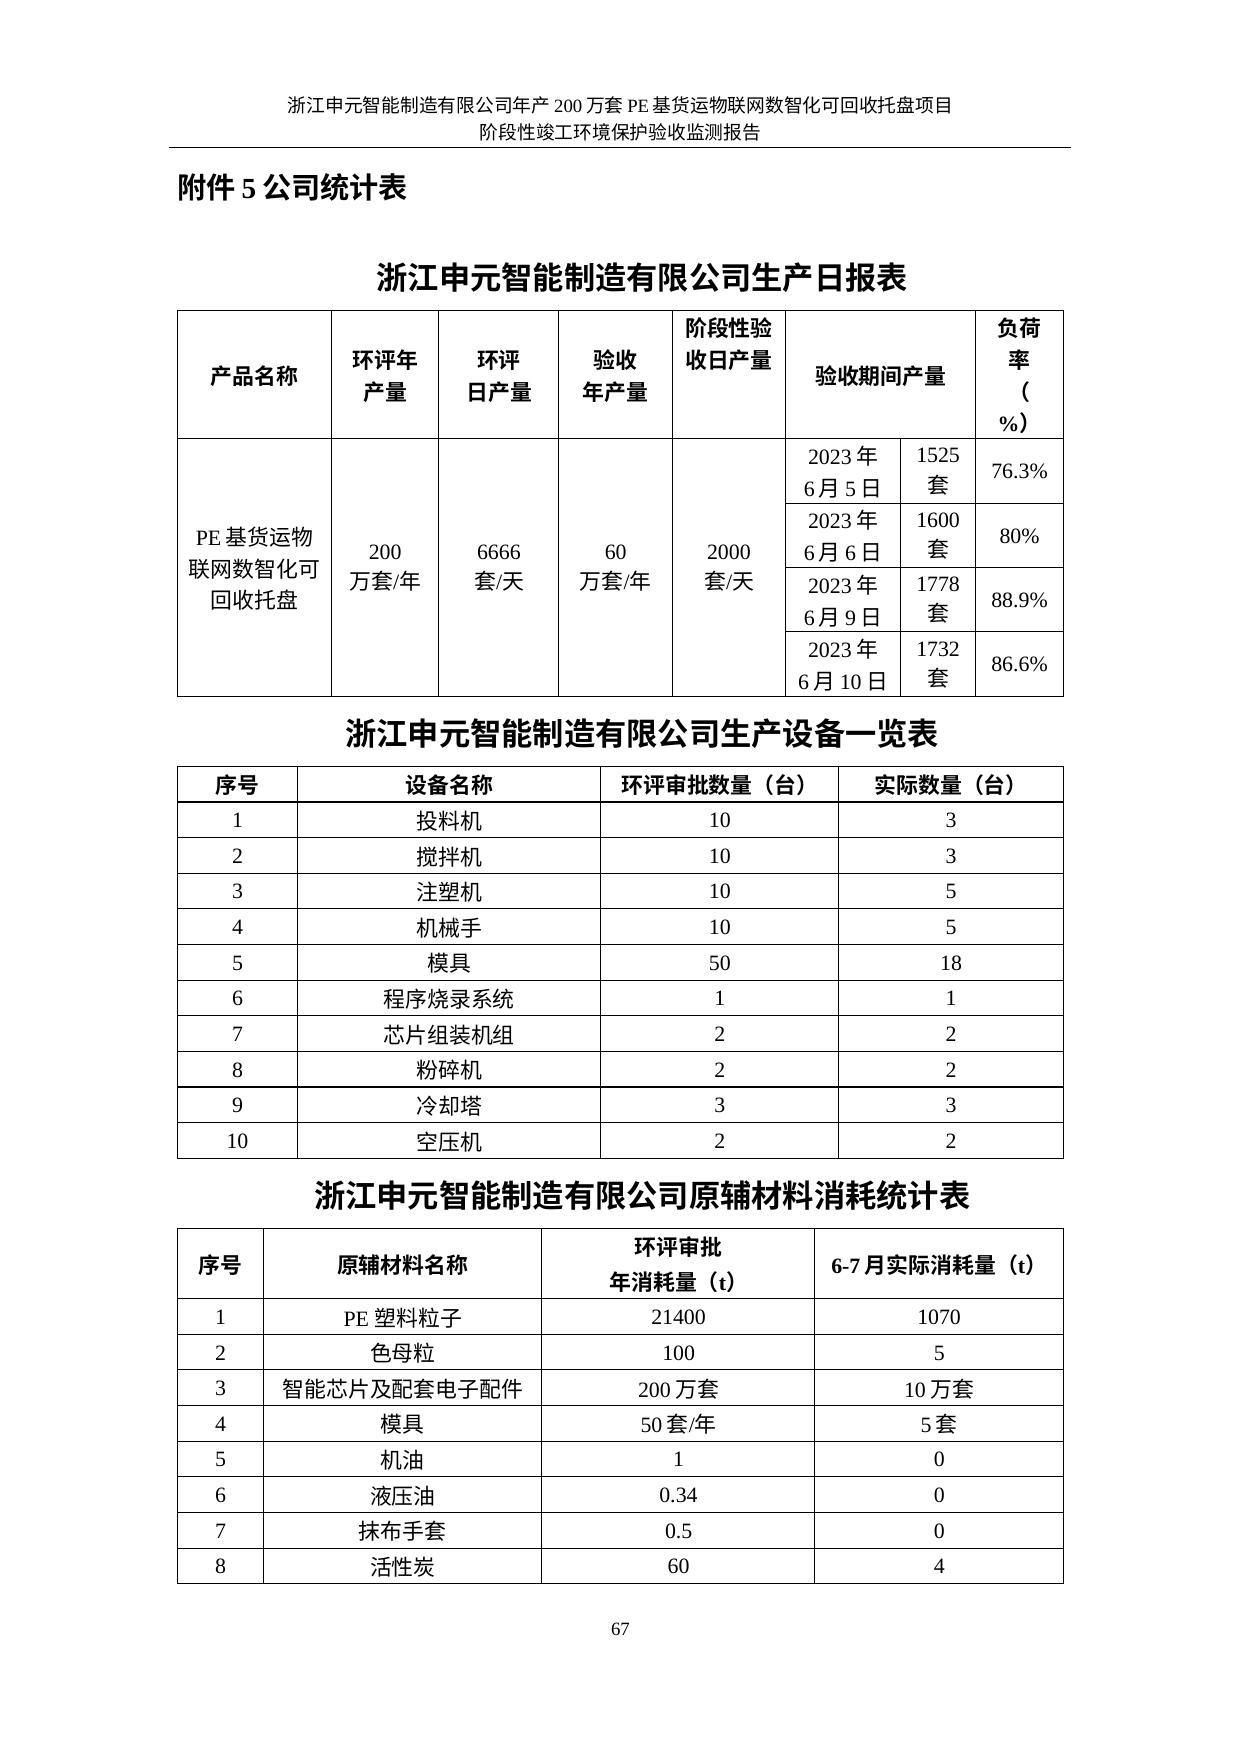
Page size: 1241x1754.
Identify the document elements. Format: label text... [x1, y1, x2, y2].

table_cell 8 [178, 1549, 263, 1583]
table_cell PE基货运物联网数智化可回收托盘 [178, 439, 331, 696]
table_cell 5 [815, 1335, 1063, 1369]
table_cell 2 [178, 838, 297, 873]
table_cell 冷却塔 [298, 1088, 600, 1122]
table_cell 抹布手套 [264, 1513, 541, 1547]
table_cell 5 [839, 909, 1063, 944]
table_header 验收 年产量 [559, 311, 672, 438]
table_cell 2000 套/天 [673, 439, 785, 696]
table_cell 50 [601, 945, 838, 979]
subtitle 附件5公司统计表 [177, 151, 1063, 220]
table_header 序号 [178, 767, 297, 801]
table_cell 4 [815, 1549, 1063, 1583]
table_header 产品名称 [178, 311, 331, 438]
table_cell 智能芯片及配套电子配件 [264, 1370, 541, 1405]
table_cell 1778套 [901, 568, 975, 631]
table_cell 200万套 [542, 1370, 814, 1405]
table_cell 0 [815, 1442, 1063, 1476]
table_cell 2 [178, 1335, 263, 1369]
table_cell 2023年 6月6日 [786, 504, 900, 567]
table_cell 搅拌机 [298, 838, 600, 873]
table_header 6-7月实际消耗量（t） [815, 1229, 1063, 1298]
table_cell 200 万套/年 [332, 439, 438, 696]
table_cell 粉碎机 [298, 1052, 600, 1086]
table_cell 60 万套/年 [559, 439, 672, 696]
table_cell 0 [815, 1513, 1063, 1547]
table_cell 18 [839, 945, 1063, 979]
table_cell 机械手 [298, 909, 600, 944]
table_cell 2 [839, 1123, 1063, 1158]
table_cell 6666 套/天 [439, 439, 558, 696]
text 浙江申元智能制造有限公司生产设备一览表 [221, 697, 1063, 766]
table_cell PE 塑料粒子 [264, 1299, 541, 1334]
table_cell 色母粒 [264, 1335, 541, 1369]
table_header 环评 日产量 [439, 311, 558, 438]
table_header 原辅材料名称 [264, 1229, 541, 1298]
table_header 负荷率（%） [976, 311, 1063, 438]
table_cell 1525套 [901, 439, 975, 502]
table_cell 2 [601, 1016, 838, 1051]
table_cell 10 [601, 803, 838, 837]
table_cell 8 [178, 1052, 297, 1086]
table_header 阶段性验收日产量 [673, 311, 785, 438]
table_cell 活性炭 [264, 1549, 541, 1583]
table_header 环评审批数量（台） [601, 767, 838, 801]
table_cell 7 [178, 1016, 297, 1051]
table_header 设备名称 [298, 767, 600, 801]
table_cell 7 [178, 1513, 263, 1547]
table_cell 5套 [815, 1406, 1063, 1441]
table_cell 1 [542, 1442, 814, 1476]
table_cell 5 [178, 1442, 263, 1476]
table_cell 0.34 [542, 1477, 814, 1512]
table_cell 76.3% [976, 439, 1063, 502]
table_cell 3 [178, 874, 297, 908]
text 浙江申元智能制造有限公司生产日报表 [221, 241, 1063, 310]
table_cell 6 [178, 1477, 263, 1512]
table_cell 80% [976, 504, 1063, 567]
table_cell 3 [839, 838, 1063, 873]
table_header 环评审批 年消耗量（t） [542, 1229, 814, 1298]
table_header 序号 [178, 1229, 263, 1298]
table_cell 10 [178, 1123, 297, 1158]
table_cell 程序烧录系统 [298, 981, 600, 1015]
table_cell 模具 [264, 1406, 541, 1441]
table_cell 0.5 [542, 1513, 814, 1547]
table_cell 0 [815, 1477, 1063, 1512]
table_cell 21400 [542, 1299, 814, 1334]
table_cell 86.6% [976, 632, 1063, 696]
table_cell 1732套 [901, 632, 975, 696]
table_cell 5 [178, 945, 297, 979]
table_cell 4 [178, 909, 297, 944]
table_cell 1 [839, 981, 1063, 1015]
table_cell 10 [601, 874, 838, 908]
table_cell 2 [601, 1123, 838, 1158]
table_cell 10万套 [815, 1370, 1063, 1405]
table_cell 注塑机 [298, 874, 600, 908]
table_cell 10 [601, 909, 838, 944]
table_cell 模具 [298, 945, 600, 979]
table_cell 100 [542, 1335, 814, 1369]
table_cell 机油 [264, 1442, 541, 1476]
table_cell 2 [839, 1052, 1063, 1086]
table_cell 5 [839, 874, 1063, 908]
text 浙江申元智能制造有限公司原辅材料消耗统计表 [221, 1159, 1063, 1228]
table_cell 9 [178, 1088, 297, 1122]
table_cell 88.9% [976, 568, 1063, 631]
table_header 环评年产量 [332, 311, 438, 438]
table_cell 3 [839, 803, 1063, 837]
table_cell 芯片组装机组 [298, 1016, 600, 1051]
table_cell 3 [178, 1370, 263, 1405]
table_cell 2 [839, 1016, 1063, 1051]
table_cell 1600套 [901, 504, 975, 567]
table_header 验收期间产量 [786, 311, 975, 438]
table_cell 2023年 6月5日 [786, 439, 900, 502]
table_cell 4 [178, 1406, 263, 1441]
table_cell 50套/年 [542, 1406, 814, 1441]
table_cell 1 [178, 803, 297, 837]
table_cell 液压油 [264, 1477, 541, 1512]
table_cell 1070 [815, 1299, 1063, 1334]
table_cell 2 [601, 1052, 838, 1086]
table_cell 空压机 [298, 1123, 600, 1158]
table_cell 1 [601, 981, 838, 1015]
table_cell 2023年 6月10日 [786, 632, 900, 696]
table_cell 60 [542, 1549, 814, 1583]
table_cell 3 [839, 1088, 1063, 1122]
table_cell 投料机 [298, 803, 600, 837]
table_cell 3 [601, 1088, 838, 1122]
table_cell 6 [178, 981, 297, 1015]
table_cell 2023年 6月9日 [786, 568, 900, 631]
table_header 实际数量（台） [839, 767, 1063, 801]
table_cell 10 [601, 838, 838, 873]
table_cell 1 [178, 1299, 263, 1334]
